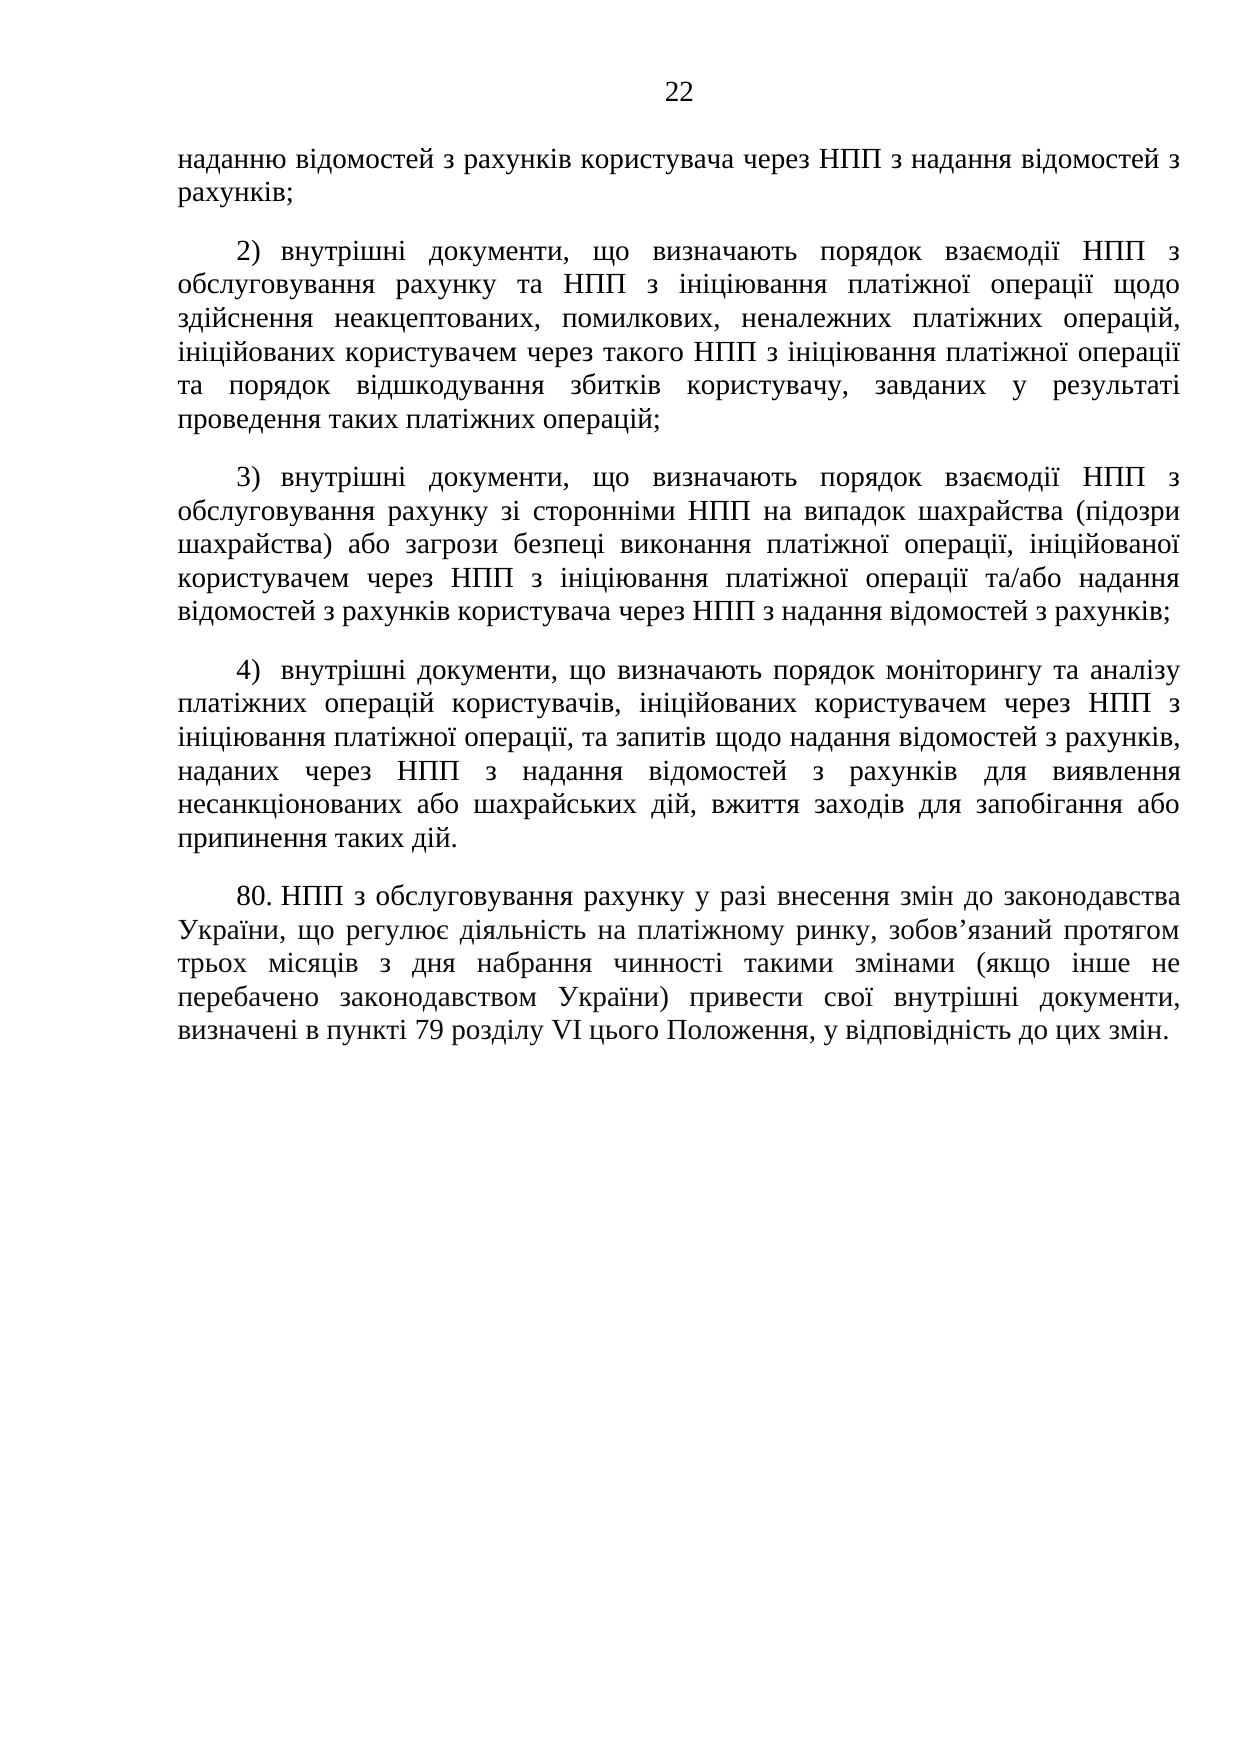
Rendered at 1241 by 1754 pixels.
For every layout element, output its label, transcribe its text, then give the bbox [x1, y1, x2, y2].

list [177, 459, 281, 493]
list НПП з обслуговування рахунку у разі внесення змін до законодавства України, що регулює діяльність на платіжному ринку, зобов’язаний протягом трьох місяців з дня набрання чинності такими змінами (якщо інше не перебачено законодавством України) привести свої внутрішні документи, визначені в пункті 79 розділу VІ цього Положення, у відповідність до цих змін. [177, 878, 1181, 1046]
list внутрішні документи, що визначають порядок моніторингу та аналізу платіжних операцій користувачів, ініційованих користувачем через НПП з ініціювання платіжної операції, та запитів щодо надання відомостей з рахунків, наданих через НПП з надання відомостей з рахунків для виявлення несанкціонованих або шахрайських дій, вжиття заходів для запобігання або припинення таких дій. [177, 652, 1181, 753]
list внутрішні документи, що визначають порядок моніторингу та аналізу платіжних операцій користувачів, ініційованих користувачем через НПП з ініціювання платіжної операції, та запитів щодо надання відомостей з рахунків, наданих через НПП з надання відомостей з рахунків для виявлення несанкціонованих або шахрайських дій, вжиття заходів для запобігання або припинення таких дій. [177, 753, 1181, 853]
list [177, 141, 1181, 208]
list внутрішні документи, що визначають порядок взаємодії НПП з обслуговування рахунку зі сторонніми НПП на випадок шахрайства (підозри шахрайства) або загрози безпеці виконання платіжної операції, ініційованої користувачем через НПП з ініціювання платіжної операції та/або надання відомостей з рахунків користувача через НПП з надання відомостей з рахунків; [177, 593, 1181, 627]
list внутрішні документи, що визначають порядок взаємодії НПП з обслуговування рахунку та НПП з ініціювання платіжної операції щодо здійснення неакцептованих, помилкових, неналежних платіжних операцій, ініційованих користувачем через такого НПП з ініціювання платіжної операції та порядок відшкодування збитків користувачу, завданих у результаті проведення таких платіжних операцій; [177, 233, 1181, 434]
